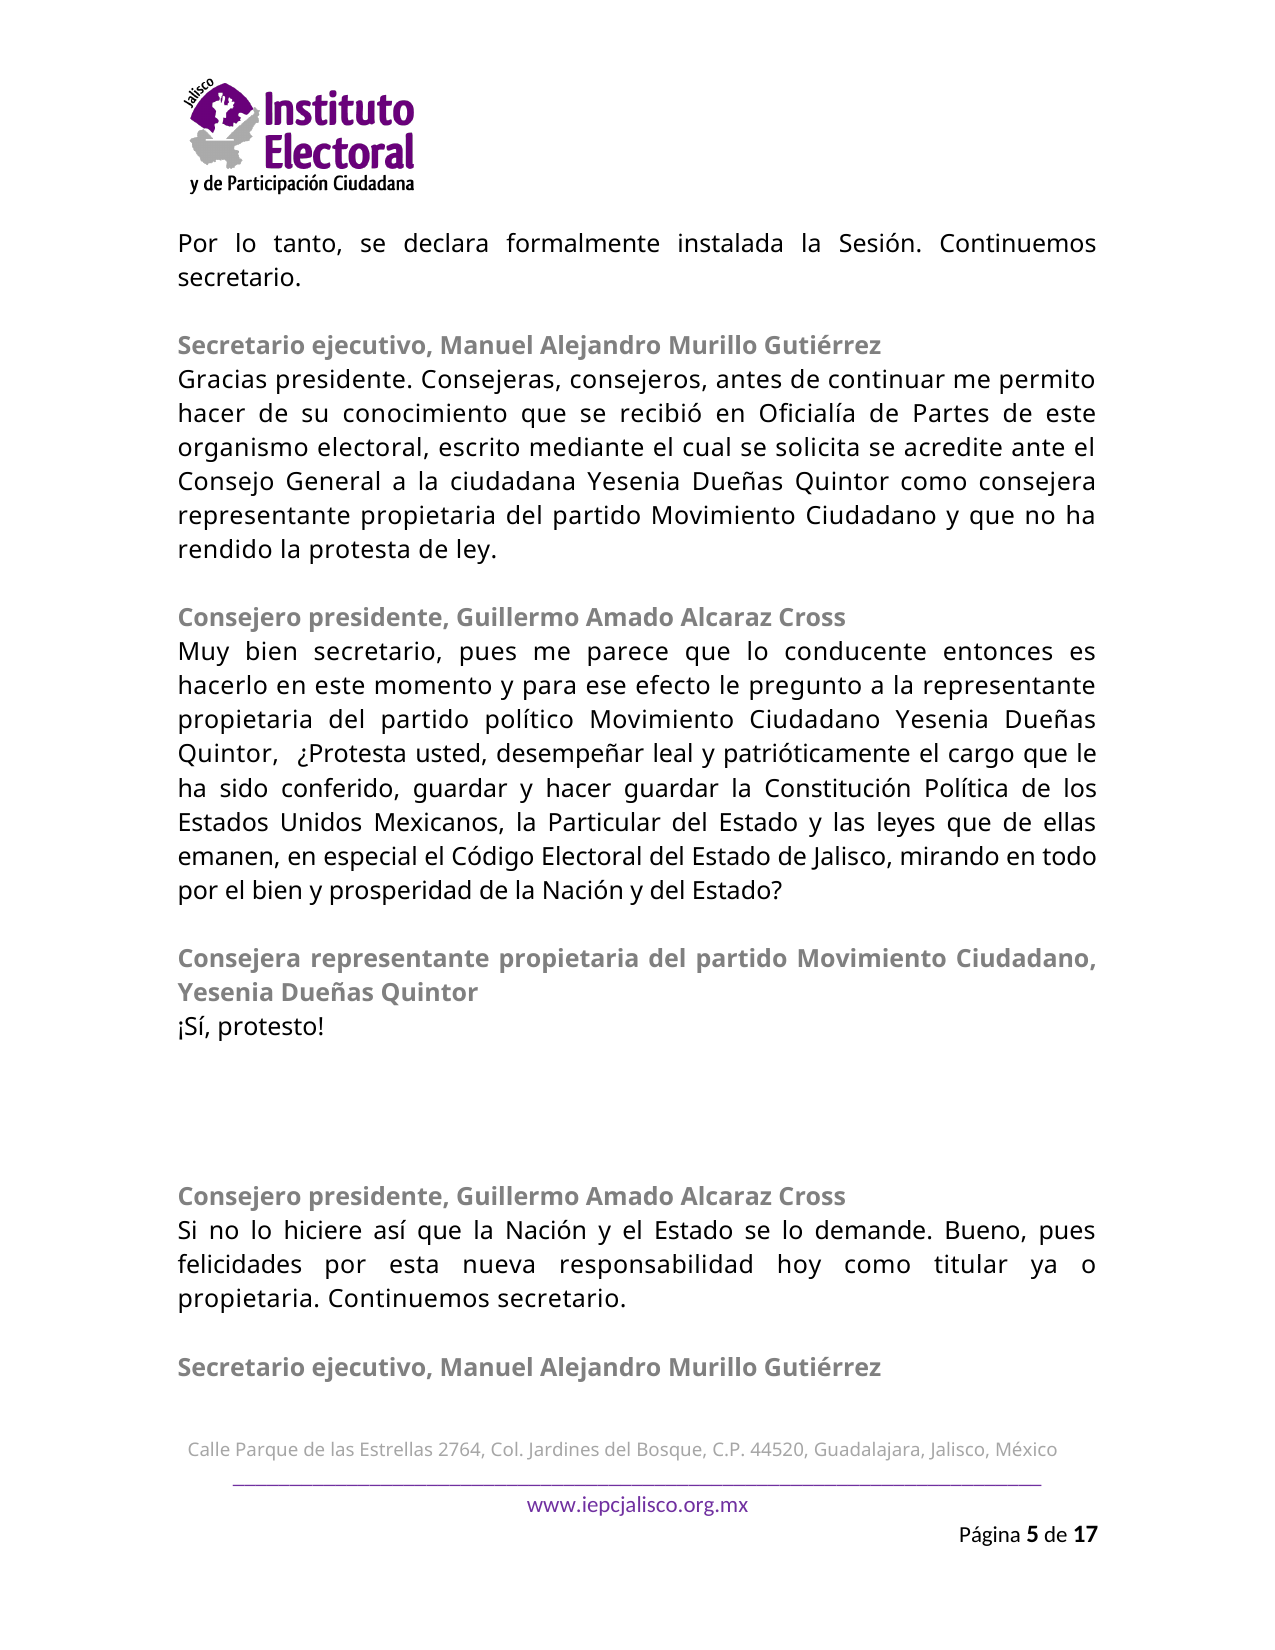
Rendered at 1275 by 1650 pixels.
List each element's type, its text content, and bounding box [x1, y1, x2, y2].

text Secretario ejecutivo, Manuel Alejandro Murillo Gutiérrez [177, 1349, 1098, 1383]
picture [177, 73, 424, 198]
text Si no lo hiciere así que la Nación y el Estado se lo demande. Bueno, pues felicidades por esta nueva responsabilidad hoy como titular ya o propietaria. Continuemos secretario. [177, 1213, 1098, 1315]
text Secretario ejecutivo, Manuel Alejandro Murillo Gutiérrez [177, 327, 1098, 361]
text Gracias presidente. Consejeras, consejeros, antes de continuar me permito hacer de su conocimiento que se recibió en Oficialía de Partes de este organismo electoral, escrito mediante el cual se solicita se acredite ante el Consejo General a la ciudadana Yesenia Dueñas Quintor como consejera representante propietaria del partido Movimiento Ciudadano y que no ha rendido la protesta de ley. [177, 361, 1098, 566]
text Por lo tanto, se declara formalmente instalada la Sesión. Continuemos secretario. [177, 225, 1098, 293]
text ¡Sí, protesto! [177, 1009, 1098, 1043]
text Muy bien secretario, pues me parece que lo conducente entonces es hacerlo en este momento y para ese efecto le pregunto a la representante propietaria del partido político Movimiento Ciudadano Yesenia Dueñas Quintor, ¿Protesta usted, desempeñar leal y patrióticamente el cargo que le ha sido conferido, guardar y hacer guardar la Constitución Política de los Estados Unidos Mexicanos, la Particular del Estado y las leyes que de ellas emanen, en especial el Código Electoral del Estado de Jalisco, mirando en todo por el bien y prosperidad de la Nación y del Estado? [177, 634, 1098, 906]
text Consejera representante propietaria del partido Movimiento Ciudadano, Yesenia Dueñas Quintor [177, 941, 1098, 1009]
text Consejero presidente, Guillermo Amado Alcaraz Cross [177, 600, 1098, 634]
text Consejero presidente, Guillermo Amado Alcaraz Cross [177, 1179, 1098, 1213]
